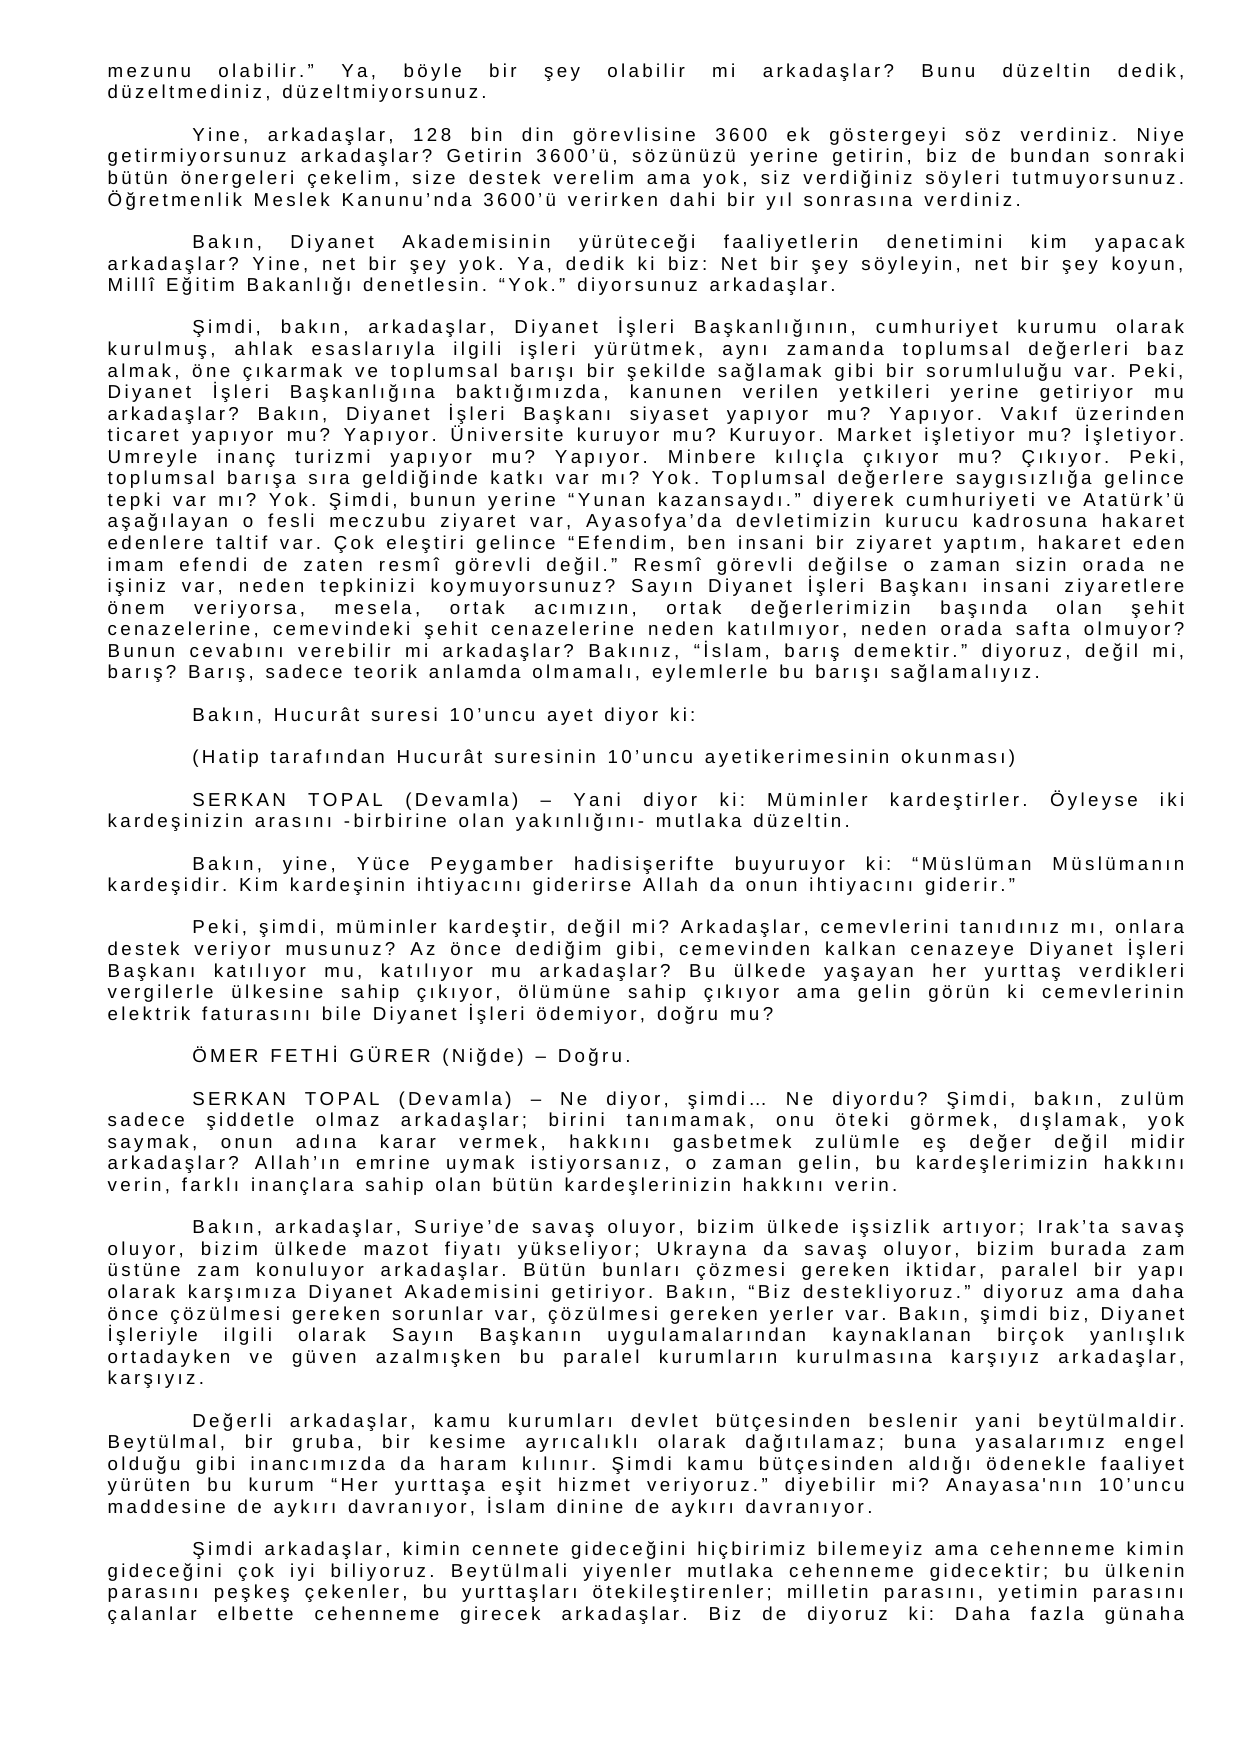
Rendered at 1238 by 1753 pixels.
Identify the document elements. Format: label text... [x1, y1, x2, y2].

text SERKAN TOPAL (Devamla) – Ne diyor, şimdi… Ne diyordu? Şimdi, bakın, zulüm sadece şiddetle olmaz arkadaşlar; birini tanımamak, onu öteki görmek, dışlamak, yok saymak, onun adına karar vermek, hakkını gasbetmek zulümle eş değer değil midir arkadaşlar? Allah’ın emrine uymak istiyorsanız, o zaman gelin, bu kardeşlerimizin hakkını verin, farklı inançlara sahip olan bütün kardeşlerinizin hakkını verin. [107, 1087, 1186, 1195]
text ÖMER FETHİ GÜRER (Niğde) – Doğru. [107, 1045, 1186, 1067]
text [107, 60, 1186, 103]
text Bakın, arkadaşlar, Suriye’de savaş oluyor, bizim ülkede işsizlik artıyor; Irak’ta savaş oluyor, bizim ülkede mazot fiyatı yükseliyor; Ukrayna da savaş oluyor, bizim burada zam üstüne zam konuluyor arkadaşlar. Bütün bunları çözmesi gereken iktidar, paralel bir yapı olarak karşımıza Diyanet Akademisini getiriyor. Bakın, “Biz destekliyoruz.” diyoruz ama daha önce çözülmesi gereken sorunlar var, çözülmesi gereken yerler var. Bakın, şimdi biz, Diyanet İşleriyle ilgili olarak Sayın Başkanın uygulamalarından kaynaklanan birçok yanlışlık ortadayken ve güven azalmışken bu paralel kurumların kurulmasına karşıyız arkadaşlar, karşıyız. [107, 1216, 1186, 1388]
text Peki, şimdi, müminler kardeştir, değil mi? Arkadaşlar, cemevlerini tanıdınız mı, onlara destek veriyor musunuz? Az önce dediğim gibi, cemevinden kalkan cenazeye Diyanet İşleri Başkanı katılıyor mu, katılıyor mu arkadaşlar? Bu ülkede yaşayan her yurttaş verdikleri vergilerle ülkesine sahip çıkıyor, ölümüne sahip çıkıyor ama gelin görün ki cemevlerinin elektrik faturasını bile Diyanet İşleri ödemiyor, doğru mu? [107, 916, 1186, 1024]
text (Hatip tarafından Hucurât suresinin 10’uncu ayetikerimesinin okunması) [107, 746, 1186, 768]
text SERKAN TOPAL (Devamla) – Yani diyor ki: Müminler kardeştirler. Öyleyse iki kardeşinizin arasını -birbirine olan yakınlığını- mutlaka düzeltin. [107, 788, 1186, 832]
text Bakın, Hucurât suresi 10’uncu ayet diyor ki: [107, 704, 1186, 725]
text Yine, arkadaşlar, 128 bin din görevlisine 3600 ek göstergeyi söz verdiniz. Niye getirmiyorsunuz arkadaşlar? Getirin 3600’ü, sözünüzü yerine getirin, biz de bundan sonraki bütün önergeleri çekelim, size destek verelim ama yok, siz verdiğiniz söyleri tutmuyorsunuz. Öğretmenlik Meslek Kanunu’nda 3600’ü verirken dahi bir yıl sonrasına verdiniz. [107, 124, 1186, 210]
text Bakın, yine, Yüce Peygamber hadisişerifte buyuruyor ki: “Müslüman Müslümanın kardeşidir. Kim kardeşinin ihtiyacını giderirse Allah da onun ihtiyacını giderir.” [107, 852, 1186, 896]
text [107, 1538, 1186, 1624]
text Bakın, Diyanet Akademisinin yürüteceği faaliyetlerin denetimini kim yapacak arkadaşlar? Yine, net bir şey yok. Ya, dedik ki biz: Net bir şey söyleyin, net bir şey koyun, Millî Eğitim Bakanlığı denetlesin. “Yok.” diyorsunuz arkadaşlar. [107, 231, 1186, 295]
text Değerli arkadaşlar, kamu kurumları devlet bütçesinden beslenir yani beytülmaldir. Beytülmal, bir gruba, bir kesime ayrıcalıklı olarak dağıtılamaz; buna yasalarımız engel olduğu gibi inancımızda da haram kılınır. Şimdi kamu bütçesinden aldığı ödenekle faaliyet yürüten bu kurum “Her yurttaşa eşit hizmet veriyoruz.” diyebilir mi? Anayasa'nın 10’uncu maddesine de aykırı davranıyor, İslam dinine de aykırı davranıyor. [107, 1409, 1186, 1517]
text Şimdi, bakın, arkadaşlar, Diyanet İşleri Başkanlığının, cumhuriyet kurumu olarak kurulmuş, ahlak esaslarıyla ilgili işleri yürütmek, aynı zamanda toplumsal değerleri baz almak, öne çıkarmak ve toplumsal barışı bir şekilde sağlamak gibi bir sorumluluğu var. Peki, Diyanet İşleri Başkanlığına baktığımızda, kanunen verilen yetkileri yerine getiriyor mu arkadaşlar? Bakın, Diyanet İşleri Başkanı siyaset yapıyor mu? Yapıyor. Vakıf üzerinden ticaret yapıyor mu? Yapıyor. Üniversite kuruyor mu? Kuruyor. Market işletiyor mu? İşletiyor. Umreyle inanç turizmi yapıyor mu? Yapıyor. Minbere kılıçla çıkıyor mu? Çıkıyor. Peki, toplumsal barışa sıra geldiğinde katkı var mı? Yok. Toplumsal değerlere saygısızlığa gelince tepki var mı? Yok. Şimdi, bunun yerine “Yunan kazansaydı.” diyerek cumhuriyeti ve Atatürk’ü aşağılayan o fesli meczubu ziyaret var, Ayasofya’da devletimizin kurucu kadrosuna hakaret edenlere taltif var. Çok eleştiri gelince “Efendim, ben insani bir ziyaret yaptım, hakaret eden imam efendi de zaten resmî görevli değil.” Resmî görevli değilse o zaman sizin orada ne işiniz var, neden tepkinizi koymuyorsunuz? Sayın Diyanet İşleri Başkanı insani ziyaretlere önem veriyorsa, mesela, ortak acımızın, ortak değerlerimizin başında olan şehit cenazelerine, cemevindeki şehit cenazelerine neden katılmıyor, neden orada safta olmuyor? Bunun cevabını verebilir mi arkadaşlar? Bakınız, “İslam, barış demektir.” diyoruz, değil mi, barış? Barış, sadece teorik anlamda olmamalı, eylemlerle bu barışı sağlamalıyız. [107, 316, 1186, 683]
